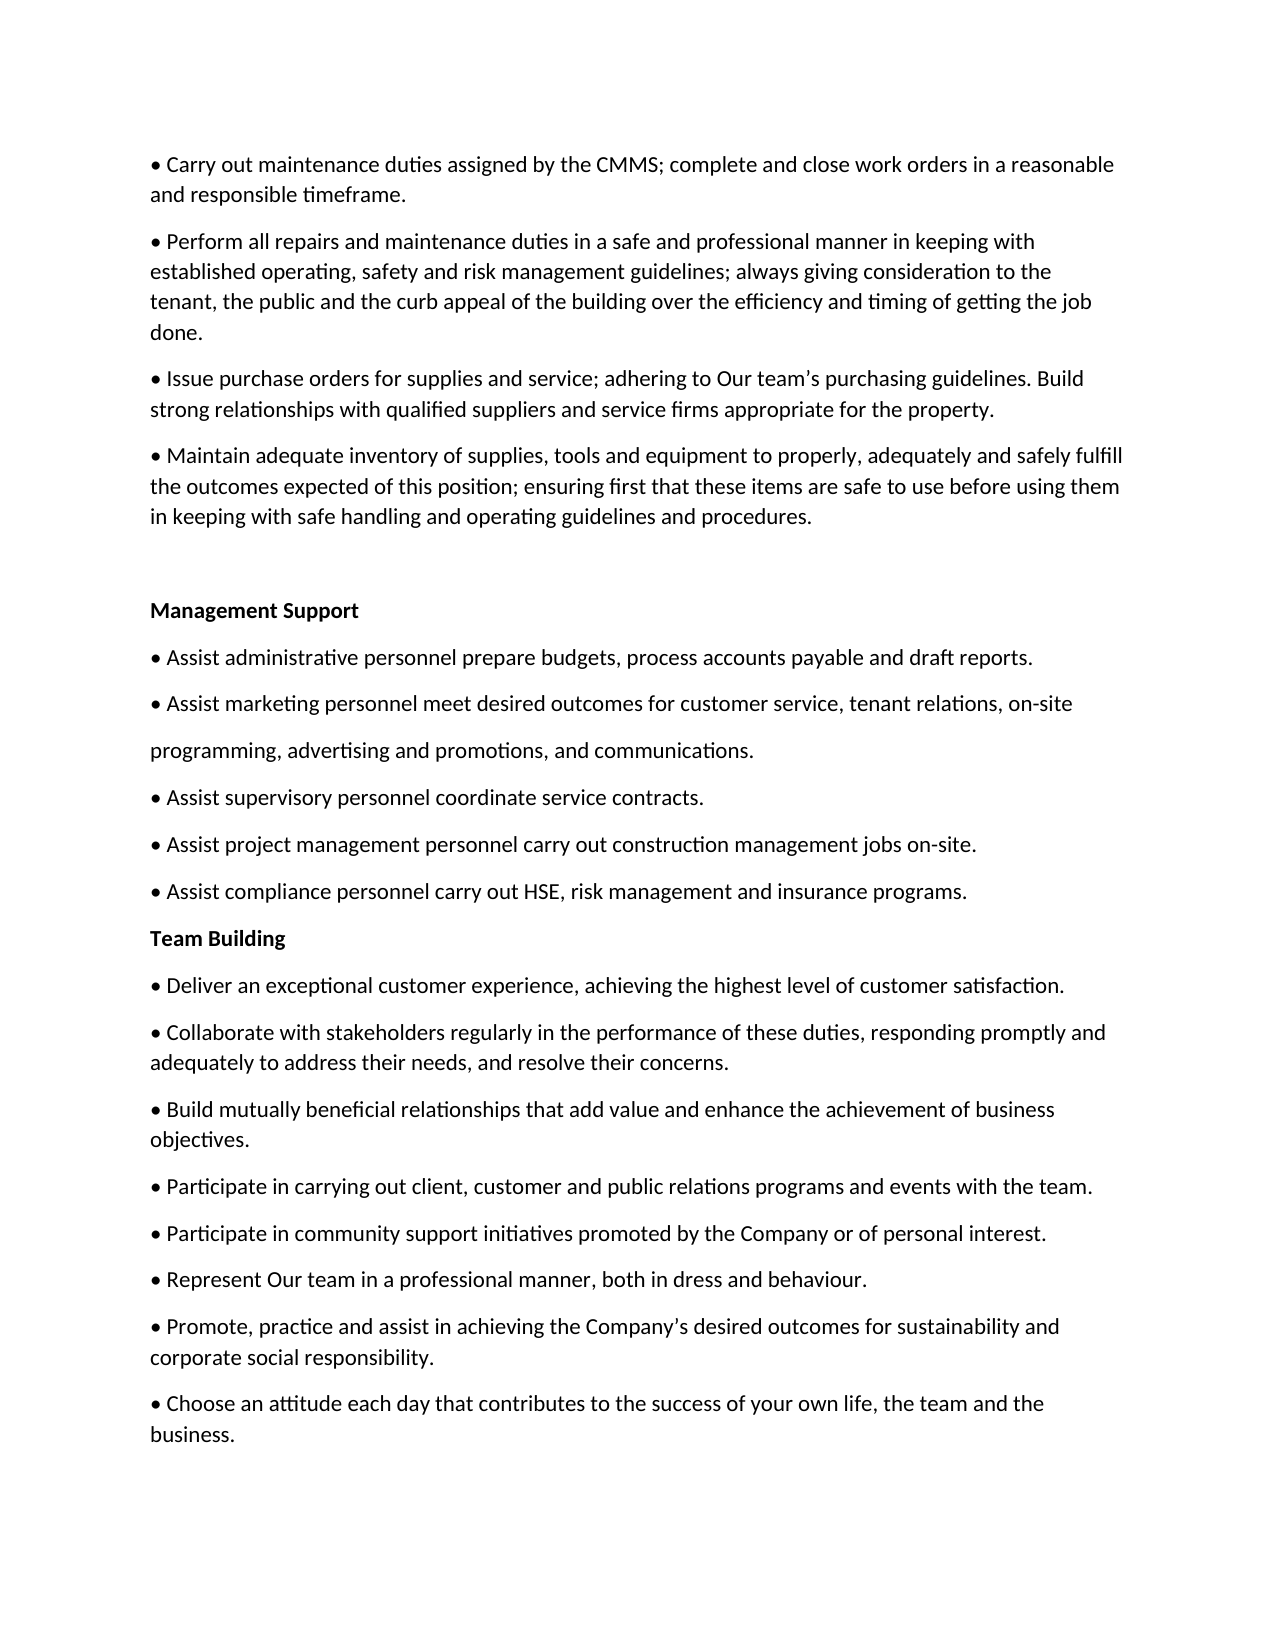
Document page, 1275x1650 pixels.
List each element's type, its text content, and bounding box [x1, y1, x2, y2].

text • Collaborate with stakeholders regularly in the performance of these duties, responding promptly and adequately to address their needs, and resolve their concerns. [150, 1018, 1125, 1076]
text • Promote, practice and assist in achieving the Company’s desired outcomes for sustainability and corporate social responsibility. [150, 1312, 1125, 1371]
text • Build mutually beneficial relationships that add value and enhance the achievement of business objectives. [150, 1095, 1125, 1153]
text • Choose an attitude each day that contributes to the success of your own life, the team and the business. [150, 1389, 1125, 1448]
text • Maintain adequate inventory of supplies, tools and equipment to properly, adequately and safely fulfill the outcomes expected of this position; ensuring first that these items are safe to use before using them in keeping with safe handling and operating guidelines and procedures. [150, 442, 1125, 530]
text • Assist project management personnel carry out construction management jobs on-site. [150, 830, 1125, 858]
text • Represent Our team in a professional manner, both in dress and behaviour. [150, 1266, 1125, 1294]
text • Assist administrative personnel prepare budgets, process accounts payable and draft reports. [150, 643, 1125, 671]
text • Issue purchase orders for supplies and service; adhering to Our team’s purchasing guidelines. Build strong relationships with qualified suppliers and service firms appropriate for the property. [150, 364, 1125, 423]
text • Assist supervisory personnel coordinate service contracts. [150, 783, 1125, 811]
text • Participate in community support initiatives promoted by the Company or of personal interest. [150, 1219, 1125, 1247]
text Management Support [150, 596, 1125, 624]
text • Participate in carrying out client, customer and public relations programs and events with the team. [150, 1172, 1125, 1200]
text Team Building [150, 924, 1125, 952]
text programming, advertising and promotions, and communications. [150, 736, 1125, 764]
text • Carry out maintenance duties assigned by the CMMS; complete and close work orders in a reasonable and responsible timeframe. [150, 150, 1125, 208]
text • Perform all repairs and maintenance duties in a safe and professional manner in keeping with established operating, safety and risk management guidelines; always giving consideration to the tenant, the public and the curb appeal of the building over the efficiency and timing of getting the job done. [150, 227, 1125, 346]
text • Assist compliance personnel carry out HSE, risk management and insurance programs. [150, 877, 1125, 905]
text • Deliver an exceptional customer experience, achieving the highest level of customer satisfaction. [150, 971, 1125, 999]
text • Assist marketing personnel meet desired outcomes for customer service, tenant relations, on-site [150, 689, 1125, 718]
